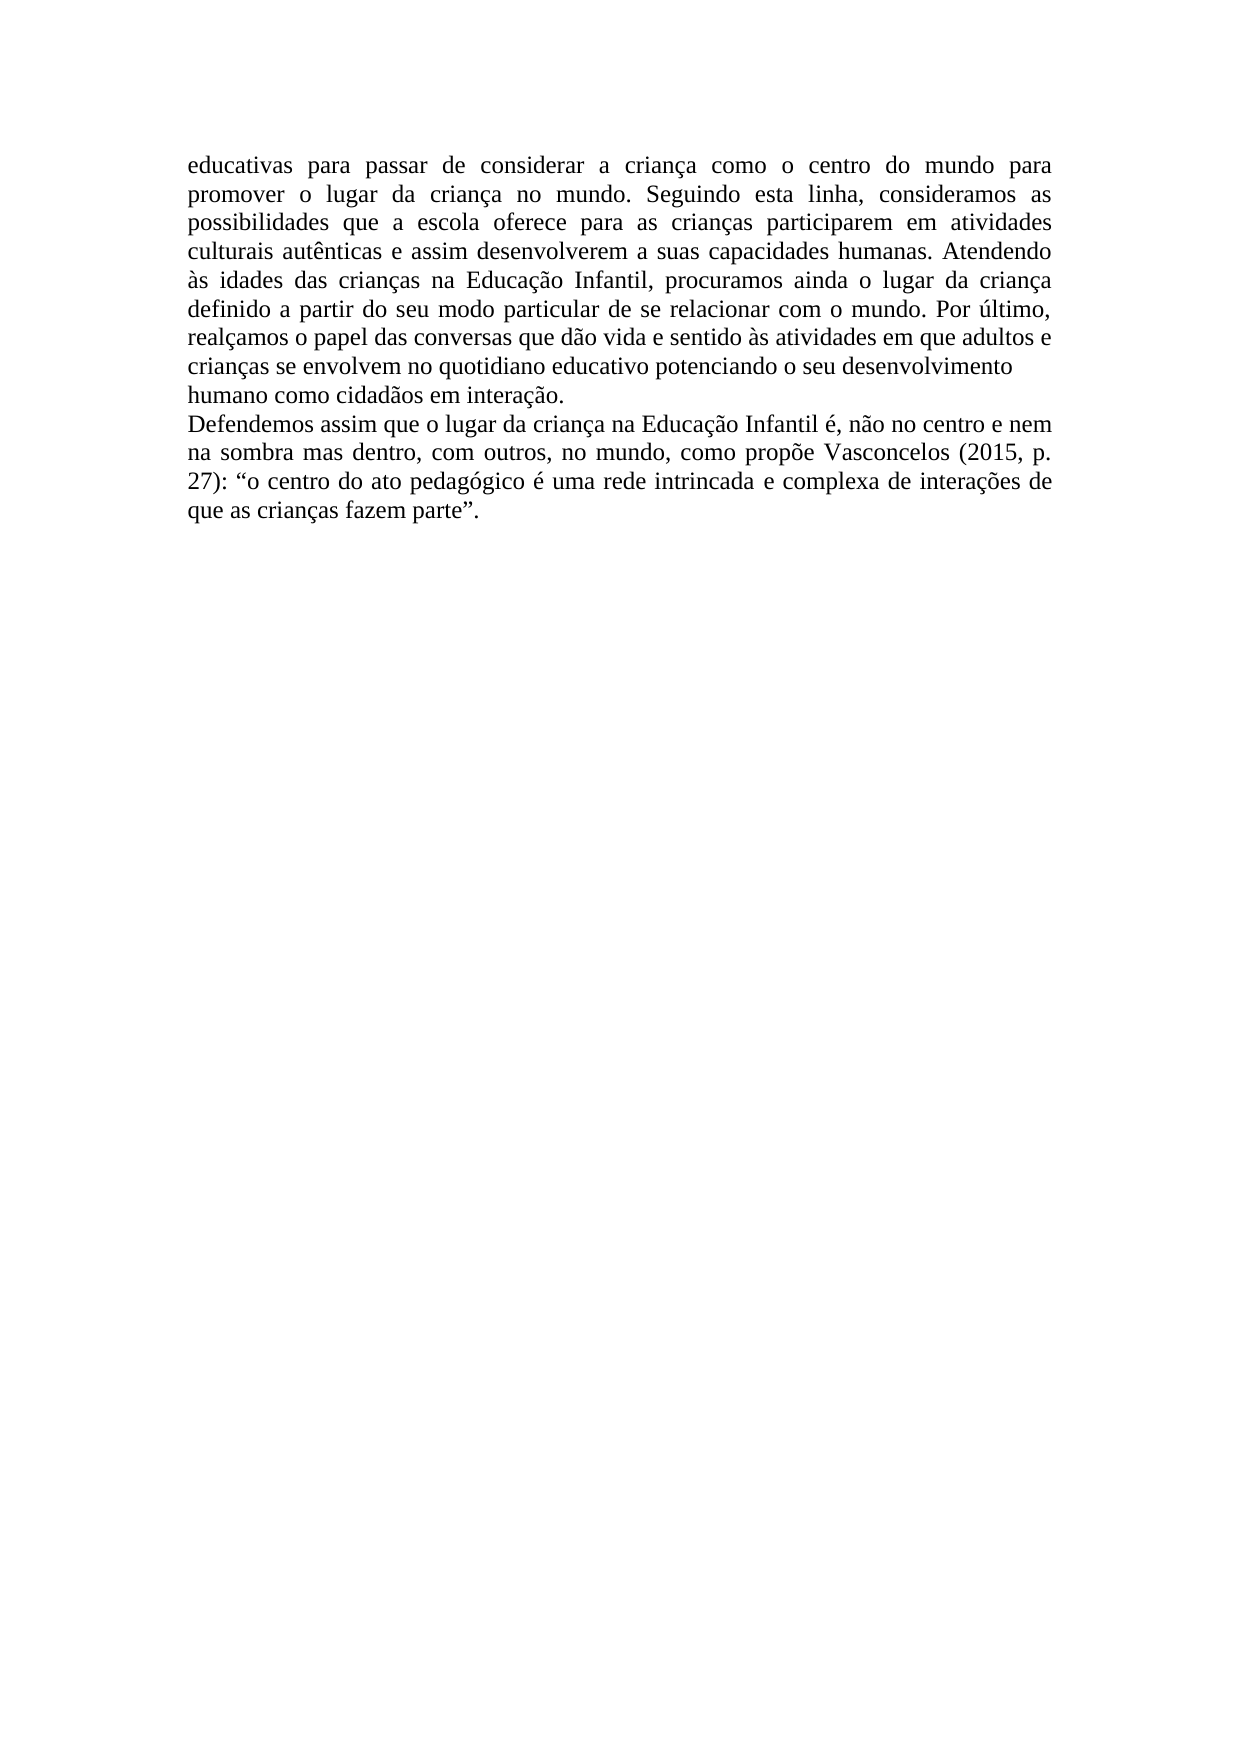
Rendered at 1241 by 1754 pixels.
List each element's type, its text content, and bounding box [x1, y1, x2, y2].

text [187, 150, 1053, 380]
text Defendemos assim que o lugar da criança na Educação Infantil é, não no centro e nem na sombra mas dentro, com outros, no mundo, como propõe Vasconcelos (2015, p. 27): “o centro do ato pedagógico é uma rede intrincada e complexa de interações de que as crianças fazem parte”. [187, 409, 1053, 524]
text humano como cidadãos em interação. [187, 380, 1053, 409]
